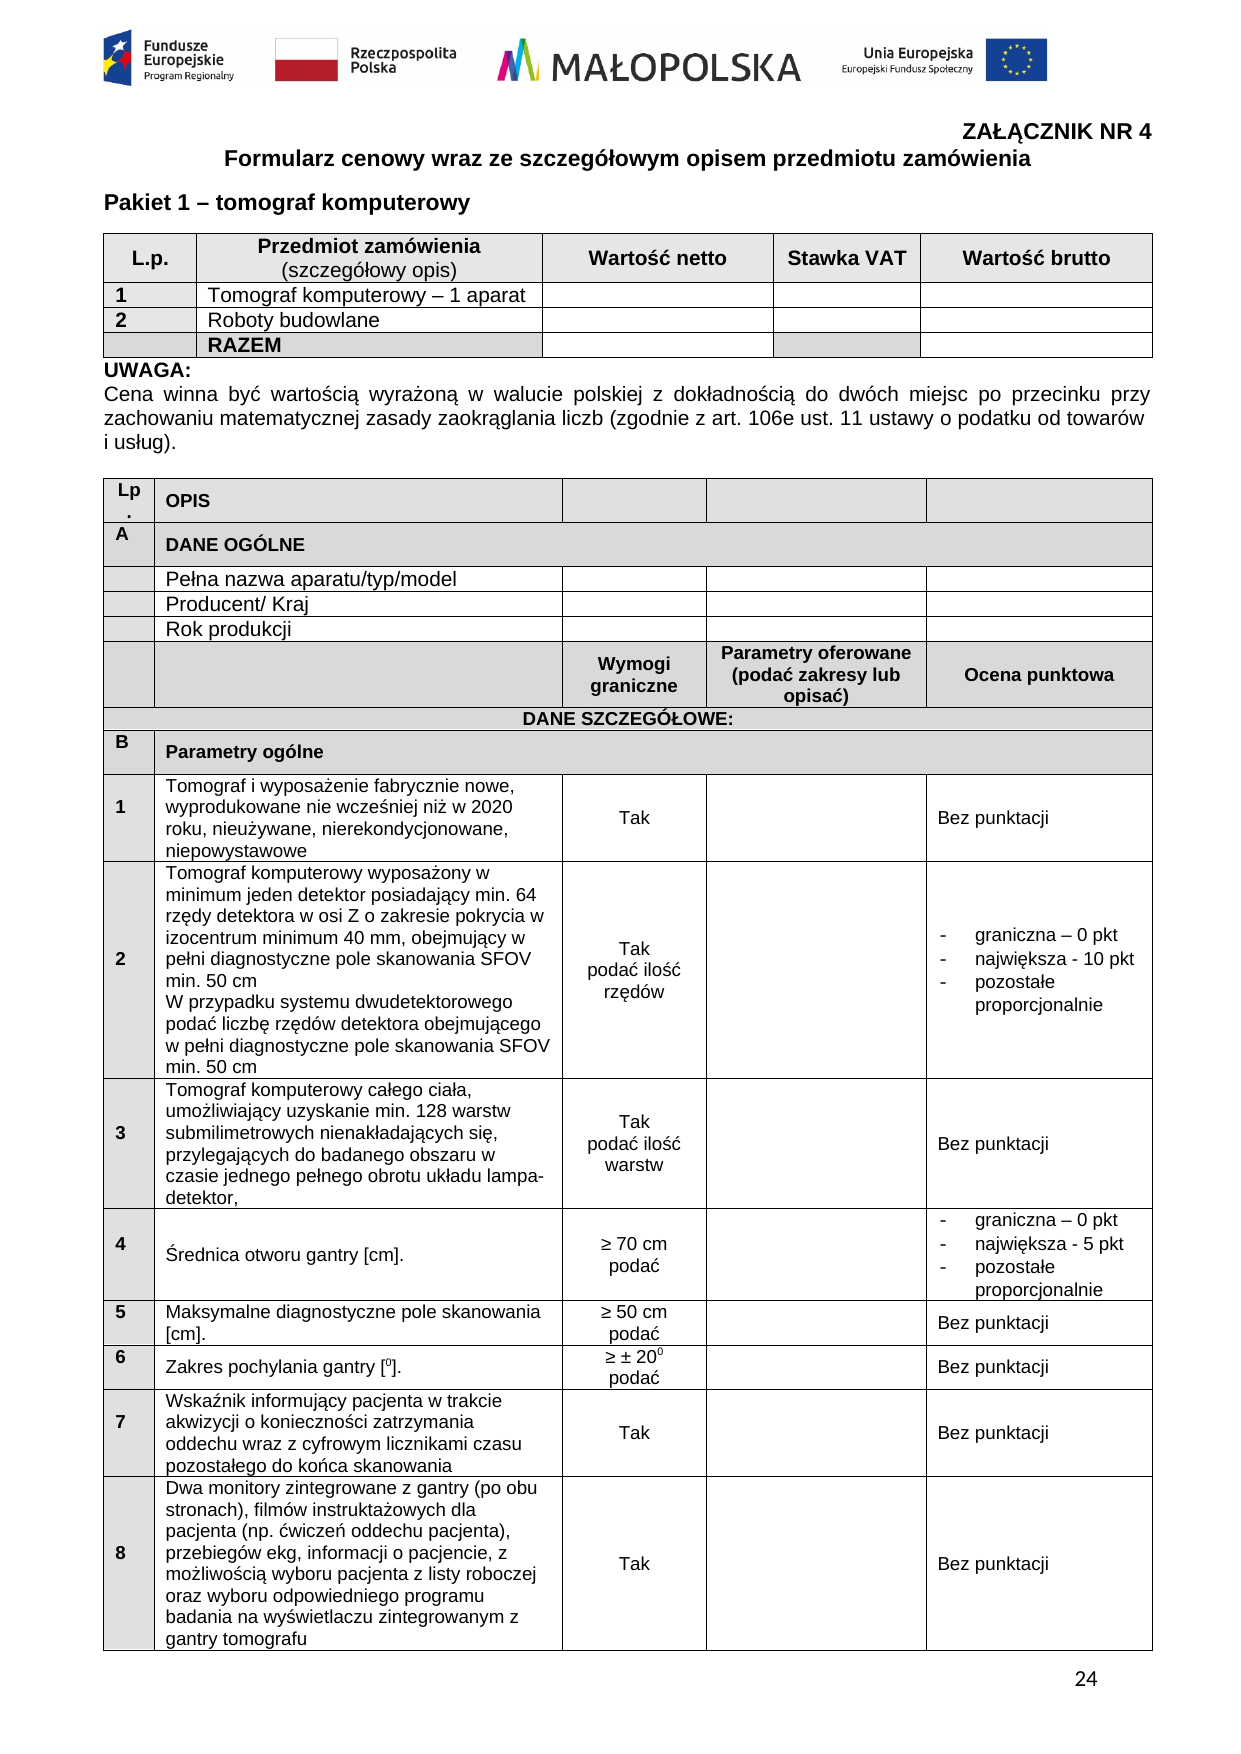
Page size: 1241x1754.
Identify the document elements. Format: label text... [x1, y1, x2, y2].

table_cell [707, 1079, 926, 1208]
table_cell Ocena punktowa [927, 642, 1152, 707]
table_cell [104, 1477, 154, 1649]
table_cell [104, 617, 154, 641]
text Cena winna być wartością wyrażoną w walucie polskiej z dokładnością do dwóch miejsc po przecinku przy zachowaniu matematycznej zasady zaokrąglania liczb (zgodnie z art. 106e ust. 11 ustawy o podatku od towarów i usług). [103, 382, 1152, 454]
table_header [563, 479, 706, 522]
table_cell [927, 567, 1152, 591]
table_cell [774, 308, 920, 332]
table_cell [104, 283, 196, 307]
table_header L.p. [104, 234, 196, 282]
table_cell Tomograf komputerowy całego ciała, umożliwiający uzyskanie min. 128 warstw submilimetrowych nienakładających się, przylegających do badanego obszaru w czasie jednego pełnego obrotu układu lampa-detektor, [155, 1079, 562, 1208]
table_cell Pełna nazwa aparatu/typ/model [155, 567, 562, 591]
table_cell [104, 1390, 154, 1476]
table_cell [563, 567, 706, 591]
text Formularz cenowy wraz ze szczegółowym opisem przedmiotu zamówienia [103, 144, 1152, 171]
table_cell Wskaźnik informujący pacjenta w trakcie akwizycji o konieczności zatrzymania oddechu wraz z cyfrowym licznikami czasu pozostałego do końca skanowania [155, 1390, 562, 1476]
table_cell [543, 333, 773, 357]
table_cell graniczna – 0 pkt największa - 5 pkt pozostałe proporcjonalnie [927, 1209, 1152, 1300]
table_header [927, 479, 1152, 522]
table_cell [155, 642, 562, 707]
table_cell Producent/ Kraj [155, 592, 562, 616]
table_cell DANE SZCZEGÓŁOWE: [104, 708, 1152, 729]
table_cell [774, 333, 920, 357]
table_header [707, 479, 926, 522]
table_cell Parametry ogólne [155, 731, 1152, 774]
table_header Wartość brutto [921, 234, 1152, 282]
table_cell graniczna – 0 pkt największa - 10 pkt pozostałe proporcjonalnie [927, 862, 1152, 1078]
table_cell [104, 567, 154, 591]
table_cell [104, 731, 154, 774]
table_cell [104, 775, 154, 861]
text UWAGA: [103, 358, 1152, 382]
table_cell [707, 1390, 926, 1476]
table_header Lp. [104, 479, 154, 522]
table_cell Bez punktacji [927, 1079, 1152, 1208]
table_cell Bez punktacji [927, 1346, 1152, 1389]
table_cell [104, 523, 154, 566]
table_cell Tak [563, 775, 706, 861]
table_cell [927, 617, 1152, 641]
table_cell [921, 283, 1152, 307]
table_cell Parametry oferowane (podać zakresy lub opisać) [707, 642, 926, 707]
table_cell Bez punktacji [927, 1301, 1152, 1344]
table_cell Tak podać ilość rzędów [563, 862, 706, 1078]
table_cell [104, 862, 154, 1078]
table_cell [104, 1209, 154, 1300]
table_cell Dwa monitory zintegrowane z gantry (po obu stronach), filmów instruktażowych dla pacjenta (np. ćwiczeń oddechu pacjenta), przebiegów ekg, informacji o pacjencie, z możliwością wyboru pacjenta z listy roboczej oraz wyboru odpowiedniego programu badania na wyświetlaczu zintegrowanym z gantry tomografu [155, 1477, 562, 1649]
table_cell Roboty budowlane [197, 308, 542, 332]
table_cell [927, 592, 1152, 616]
table_cell Tomograf i wyposażenie fabrycznie nowe, wyprodukowane nie wcześniej niż w 2020 roku, nieużywane, nierekondycjonowane, niepowystawowe [155, 775, 562, 861]
table_cell Bez punktacji [927, 1390, 1152, 1476]
table_cell [707, 567, 926, 591]
table_cell [921, 333, 1152, 357]
table_cell Tomograf komputerowy wyposażony w minimum jeden detektor posiadający min. 64 rzędy detektora w osi Z o zakresie pokrycia w izocentrum minimum 40 mm, obejmujący w pełni diagnostyczne pole skanowania SFOV min. 50 cm W przypadku systemu dwudetektorowego podać liczbę rzędów detektora obejmującego w pełni diagnostyczne pole skanowania SFOV min. 50 cm [155, 862, 562, 1078]
table_cell [707, 1477, 926, 1649]
table_header OPIS [155, 479, 562, 522]
table_cell [707, 1346, 926, 1389]
table_cell [563, 617, 706, 641]
table_cell [707, 862, 926, 1078]
table_cell Rok produkcji [155, 617, 562, 641]
table_cell [104, 333, 196, 357]
table_cell Tak [563, 1390, 706, 1476]
table_cell [104, 1301, 154, 1344]
table_cell Średnica otworu gantry [cm]. [155, 1209, 562, 1300]
table_cell Tomograf komputerowy – 1 aparat [197, 283, 542, 307]
table_cell [707, 1209, 926, 1300]
table_cell [104, 308, 196, 332]
table_cell ≥ 70 cm podać [563, 1209, 706, 1300]
table_cell [707, 1301, 926, 1344]
table_cell DANE OGÓLNE [155, 523, 1152, 566]
table_cell [707, 592, 926, 616]
table_cell [104, 642, 154, 707]
picture [103, 29, 1048, 86]
table_cell Zakres pochylania gantry [0]. [155, 1346, 562, 1389]
table_header Wartość netto [543, 234, 773, 282]
table_cell RAZEM [197, 333, 542, 357]
table_cell ≥ 50 cm podać [563, 1301, 706, 1344]
table_cell Wymogi graniczne [563, 642, 706, 707]
table_cell [707, 617, 926, 641]
table_cell [543, 308, 773, 332]
table_header Stawka VAT [774, 234, 920, 282]
table_header Przedmiot zamówienia (szczegółowy opis) [197, 234, 542, 282]
table_cell [774, 283, 920, 307]
table_cell Bez punktacji [927, 775, 1152, 861]
table_cell [104, 592, 154, 616]
table_cell [104, 1346, 154, 1389]
table_cell [921, 308, 1152, 332]
table_cell Bez punktacji [927, 1477, 1152, 1649]
table_cell Maksymalne diagnostyczne pole skanowania [cm]. [155, 1301, 562, 1344]
table_cell [543, 283, 773, 307]
table_cell [707, 775, 926, 861]
table_cell [104, 1079, 154, 1208]
table_cell Tak [563, 1477, 706, 1649]
table_cell [563, 592, 706, 616]
text Pakiet 1 – tomograf komputerowy [103, 189, 1152, 215]
table_cell Tak podać ilość warstw [563, 1079, 706, 1208]
text ZAŁĄCZNIK NR 4 [192, 118, 1152, 144]
table_cell ≥ ± 200 podać [563, 1346, 706, 1389]
